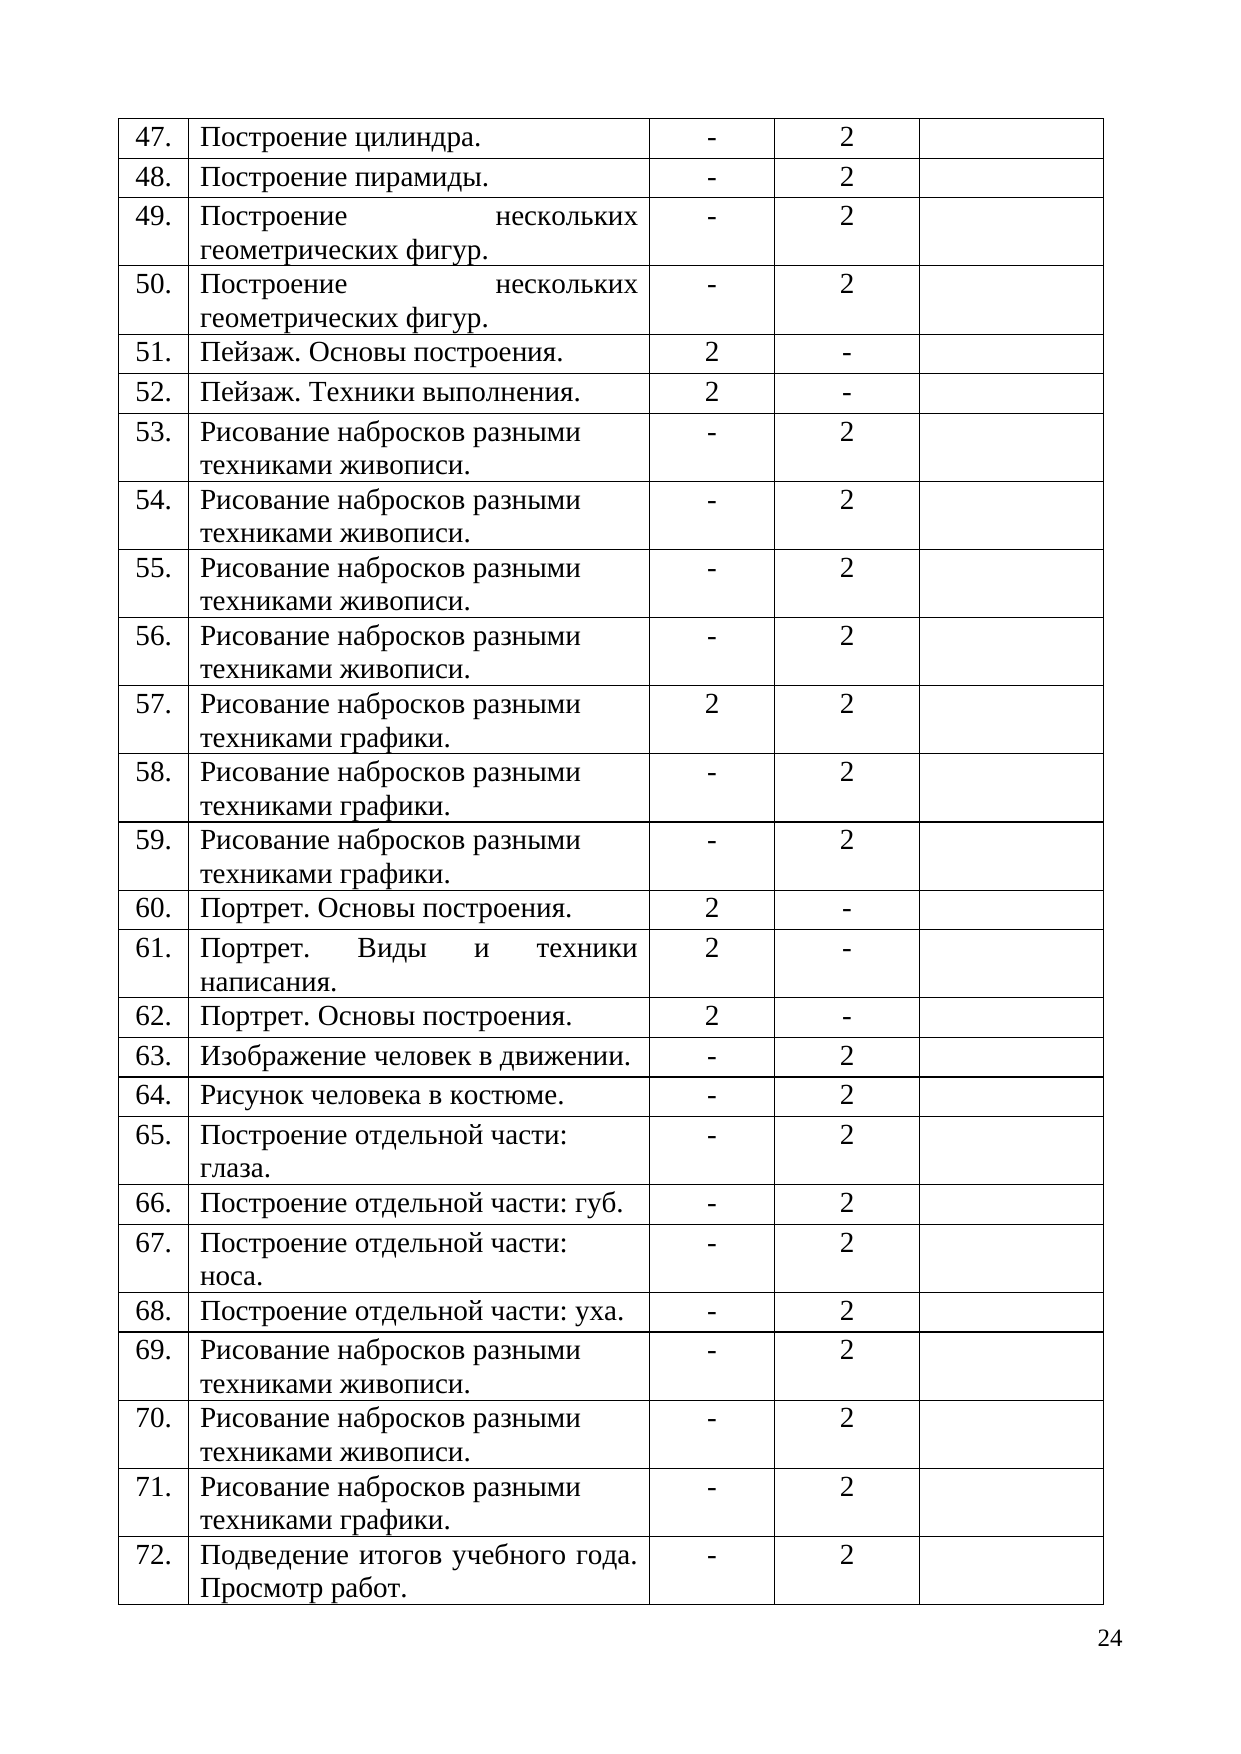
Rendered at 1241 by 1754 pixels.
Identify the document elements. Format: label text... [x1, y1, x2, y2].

table_cell 2 [775, 482, 919, 549]
table_cell Рисование набросков разными техниками графики. [189, 686, 649, 753]
table_cell 2 [650, 374, 774, 413]
table_cell 59. [119, 823, 188, 889]
table_cell 2 [650, 686, 774, 753]
table_cell [920, 618, 1103, 685]
table_cell [920, 482, 1103, 549]
table_cell 2 [775, 1038, 919, 1076]
table_cell 2 [775, 823, 919, 889]
table_cell 2 [650, 930, 774, 997]
table_cell [920, 686, 1103, 753]
table_cell 47. [119, 119, 188, 158]
table_cell Рисование набросков разными техниками живописи. [189, 1401, 649, 1468]
table_cell 2 [775, 1225, 919, 1292]
table_cell Построение пирамиды. [189, 159, 649, 197]
table_cell Построение нескольких геометрических фигур. [189, 198, 649, 265]
table_cell 2 [775, 1185, 919, 1224]
table_cell [920, 1293, 1103, 1331]
table_cell - [775, 998, 919, 1037]
table_cell 62. [119, 998, 188, 1037]
table_cell - [650, 550, 774, 617]
table_cell 2 [775, 119, 919, 158]
table_cell 2 [775, 159, 919, 197]
table_cell 65. [119, 1117, 188, 1184]
table_cell [920, 335, 1103, 373]
table_cell 70. [119, 1401, 188, 1468]
table_cell [920, 266, 1103, 333]
table_cell - [650, 1469, 774, 1536]
table_cell [920, 1333, 1103, 1399]
table_cell - [775, 335, 919, 373]
table_cell - [650, 1078, 774, 1116]
table_cell 50. [119, 266, 188, 333]
table_cell [920, 1185, 1103, 1224]
table_cell 2 [775, 686, 919, 753]
table_cell 2 [775, 1333, 919, 1399]
table_cell 52. [119, 374, 188, 413]
table_cell - [650, 414, 774, 481]
table_cell - [650, 119, 774, 158]
table_cell Построение отдельной части: носа. [189, 1225, 649, 1292]
table_cell Построение отдельной части: глаза. [189, 1117, 649, 1184]
table_cell 2 [775, 618, 919, 685]
table_cell [920, 1537, 1103, 1604]
table_cell Пейзаж. Основы построения. [189, 335, 649, 373]
table_cell - [650, 618, 774, 685]
table_cell 61. [119, 930, 188, 997]
table_cell - [775, 930, 919, 997]
table_cell - [650, 1333, 774, 1399]
table_cell [920, 1225, 1103, 1292]
table_cell - [775, 891, 919, 929]
table_cell - [650, 198, 774, 265]
table_cell 66. [119, 1185, 188, 1224]
table_cell 71. [119, 1469, 188, 1536]
table_cell 63. [119, 1038, 188, 1076]
table_cell Рисование набросков разными техниками живописи. [189, 550, 649, 617]
table_cell Рисование набросков разными техниками живописи. [189, 482, 649, 549]
table_cell [920, 1078, 1103, 1116]
table_cell Рисование набросков разными техниками живописи. [189, 414, 649, 481]
table_cell 2 [775, 1537, 919, 1604]
table_cell - [650, 1225, 774, 1292]
table_cell - [650, 1185, 774, 1224]
table_cell - [650, 1038, 774, 1076]
table_cell - [650, 482, 774, 549]
table_cell Портрет. Виды и техники написания. [189, 930, 649, 997]
table_cell Пейзаж. Техники выполнения. [189, 374, 649, 413]
table_cell - [650, 754, 774, 821]
table_cell 2 [775, 754, 919, 821]
table_cell [920, 119, 1103, 158]
table_cell Построение нескольких геометрических фигур. [189, 266, 649, 333]
table_cell 51. [119, 335, 188, 373]
table_cell Портрет. Основы построения. [189, 891, 649, 929]
table_cell [920, 1038, 1103, 1076]
table_cell [920, 414, 1103, 481]
table_cell [920, 930, 1103, 997]
table_cell 57. [119, 686, 188, 753]
table_cell Рисование набросков разными техниками графики. [189, 754, 649, 821]
table_cell Рисование набросков разными техниками графики. [189, 823, 649, 889]
table_cell 2 [775, 1401, 919, 1468]
table_cell 60. [119, 891, 188, 929]
table_cell Рисование набросков разными техниками графики. [189, 1469, 649, 1536]
table_cell - [650, 1117, 774, 1184]
table_cell [920, 823, 1103, 889]
table_cell - [650, 266, 774, 333]
table_cell 2 [650, 998, 774, 1037]
table_cell [920, 1117, 1103, 1184]
table_cell 2 [775, 414, 919, 481]
table_cell 2 [650, 335, 774, 373]
table_cell 49. [119, 198, 188, 265]
table_cell Построение цилиндра. [189, 119, 649, 158]
table_cell 58. [119, 754, 188, 821]
table_cell 69. [119, 1333, 188, 1399]
table_cell 55. [119, 550, 188, 617]
table_cell [920, 891, 1103, 929]
table_cell Построение отдельной части: уха. [189, 1293, 649, 1331]
table_cell 2 [775, 266, 919, 333]
table_cell 54. [119, 482, 188, 549]
table_cell [920, 1401, 1103, 1468]
table_cell 68. [119, 1293, 188, 1331]
table_cell Изображение человек в движении. [189, 1038, 649, 1076]
table_cell [920, 754, 1103, 821]
table_cell 72. [119, 1537, 188, 1604]
table_cell - [650, 1537, 774, 1604]
table_cell - [650, 1401, 774, 1468]
table_cell [920, 374, 1103, 413]
table_cell 2 [775, 1469, 919, 1536]
table_cell Портрет. Основы построения. [189, 998, 649, 1037]
table_cell 2 [775, 198, 919, 265]
table_cell 2 [775, 1117, 919, 1184]
table_cell - [650, 1293, 774, 1331]
table_cell 48. [119, 159, 188, 197]
table_cell 2 [775, 550, 919, 617]
table_cell - [650, 159, 774, 197]
table_cell Рисунок человека в костюме. [189, 1078, 649, 1116]
table_cell Построение отдельной части: губ. [189, 1185, 649, 1224]
table_cell 56. [119, 618, 188, 685]
table_cell Рисование набросков разными техниками живописи. [189, 618, 649, 685]
table_cell Рисование набросков разными техниками живописи. [189, 1333, 649, 1399]
table_cell 64. [119, 1078, 188, 1116]
table_cell 2 [650, 891, 774, 929]
table_cell [920, 998, 1103, 1037]
table_cell - [650, 823, 774, 889]
table_cell [920, 1469, 1103, 1536]
table_cell 2 [775, 1078, 919, 1116]
table_cell Подведение итогов учебного года. Просмотр работ. [189, 1537, 649, 1604]
table_cell 53. [119, 414, 188, 481]
table_cell 67. [119, 1225, 188, 1292]
table_cell [920, 159, 1103, 197]
table_cell [920, 198, 1103, 265]
table_cell - [775, 374, 919, 413]
table_cell [920, 550, 1103, 617]
table_cell 2 [775, 1293, 919, 1331]
